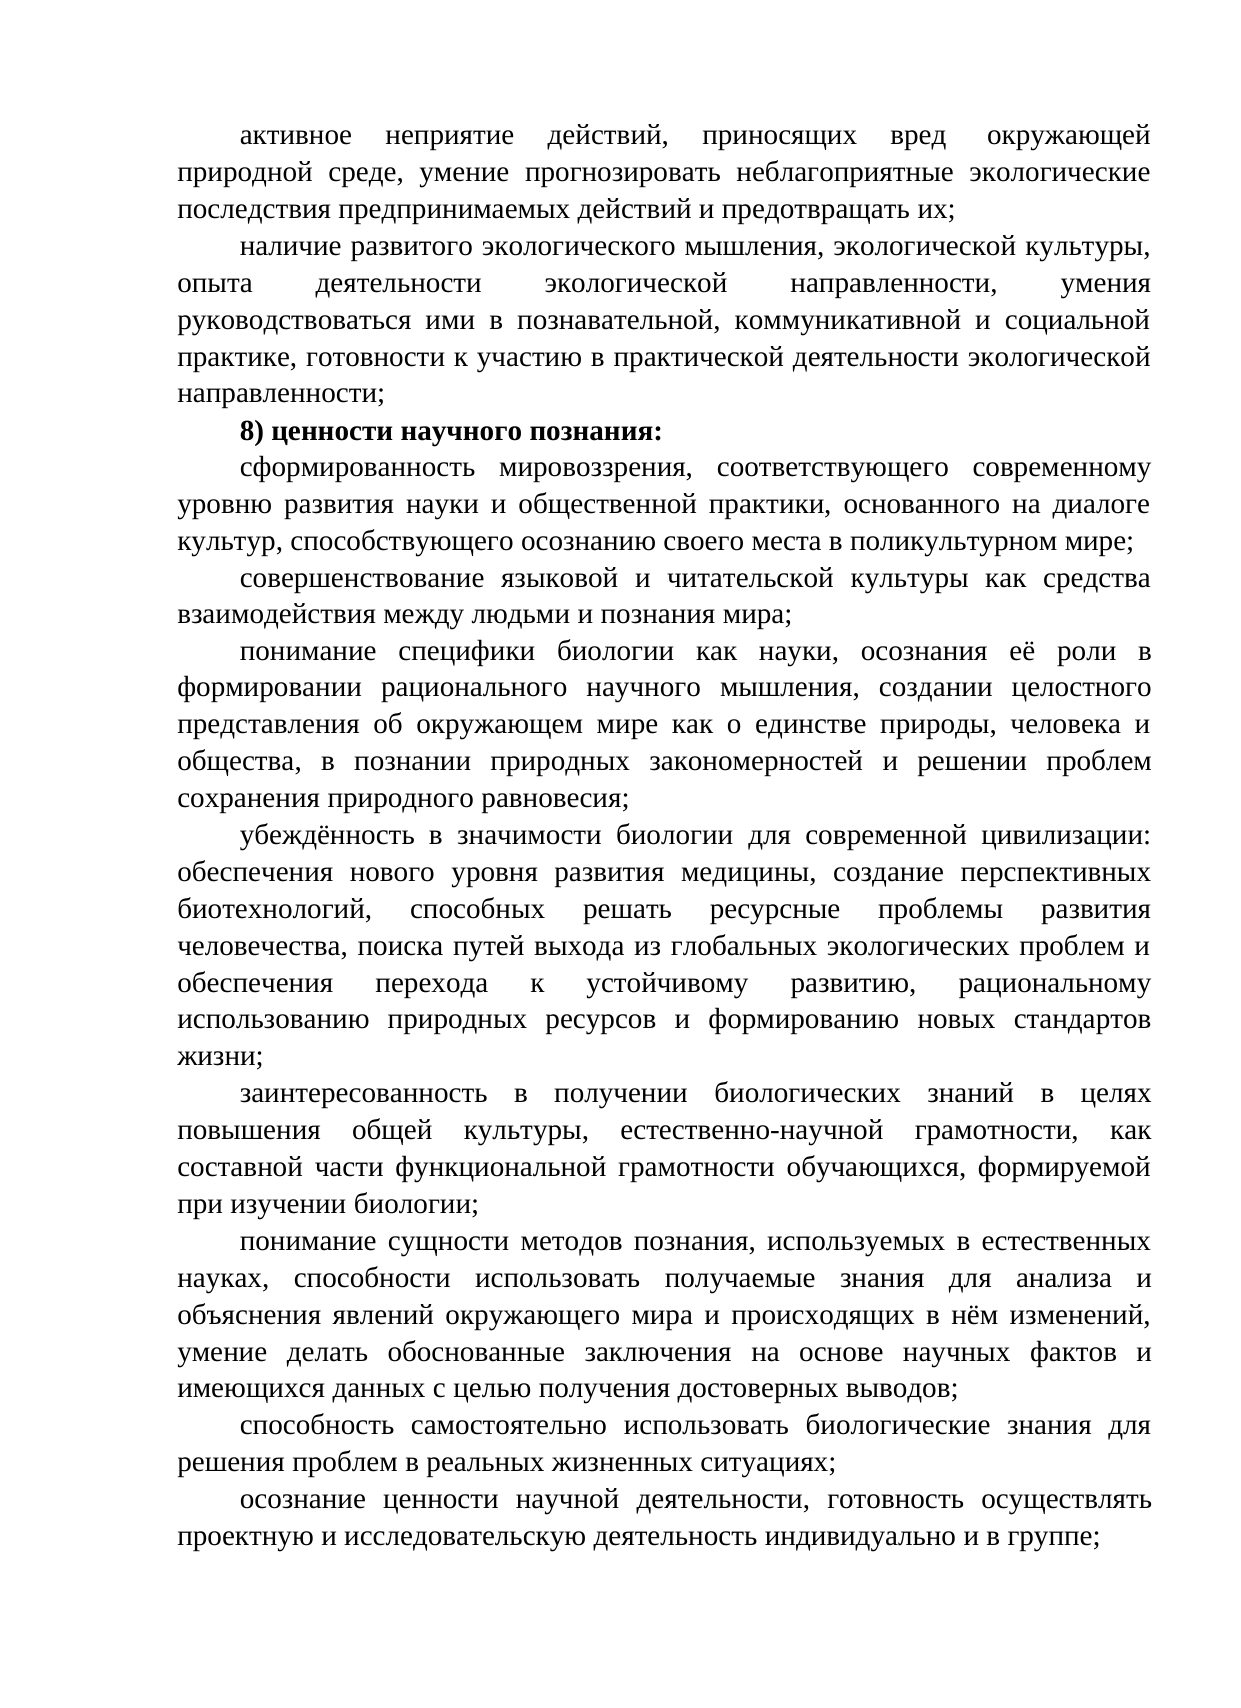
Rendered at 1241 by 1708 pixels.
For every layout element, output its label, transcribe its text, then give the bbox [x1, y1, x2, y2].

text способность самостоятельно использовать биологические знания для решения проблем в реальных жизненных ситуациях; [177, 1407, 1151, 1478]
text заинтересованность в получении биологических знаний в целях повышения общей культуры, естественно-научной грамотности, как составной части функциональной грамотности обучающихся, формируемой при изучении биологии; [177, 1076, 1151, 1220]
text понимание сущности методов познания, используемых в естественных науках, способности использовать получаемые знания для анализа и объяснения явлений окружающего мира и происходящих в нём изменений, умение делать обоснованные заключения на основе научных фактов и имеющихся данных с целью получения достоверных выводов; [177, 1223, 1152, 1404]
text сформированность мировоззрения, соответствующего современному уровню развития науки и общественной практики, основанного на диалоге культур, способствующего осознанию своего места в поликультурном мире; [177, 449, 1151, 556]
text понимание специфики биологии как науки, осознания её роли в формировании рационального научного мышления, создании целостного представления об окружающем мире как о единстве природы, человека и общества, в познании природных закономерностей и решении проблем сохранения природного равновесия; [177, 633, 1152, 814]
text убеждённость в значимости биологии для современной цивилизации: обеспечения нового уровня развития медицины, создание перспективных биотехнологий, способных решать ресурсные проблемы развития человечества, поиска путей выхода из глобальных экологических проблем и обеспечения перехода к устойчивому развитию, рациональному использованию природных ресурсов и формированию новых стандартов жизни; [177, 817, 1151, 1072]
text наличие развитого экологического мышления, экологической культуры, опыта деятельности экологической направленности, умения руководствоваться ими в познавательной, коммуникативной и социальной практике, готовности к участию в практической деятельности экологической направленности; [177, 228, 1151, 409]
text совершенствование языковой и читательской культуры как средства взаимодействия между людьми и познания мира; [177, 560, 1151, 629]
text осознание ценности научной деятельности, готовность осуществлять проектную и исследовательскую деятельность индивидуально и в группе; [177, 1481, 1152, 1552]
text активное неприятие действий, приносящих вред окружающей природной среде, умение прогнозировать неблагоприятные экологические последствия предпринимаемых действий и предотвращать их; [177, 117, 1151, 224]
list ценности научного познания: [239, 413, 1167, 447]
